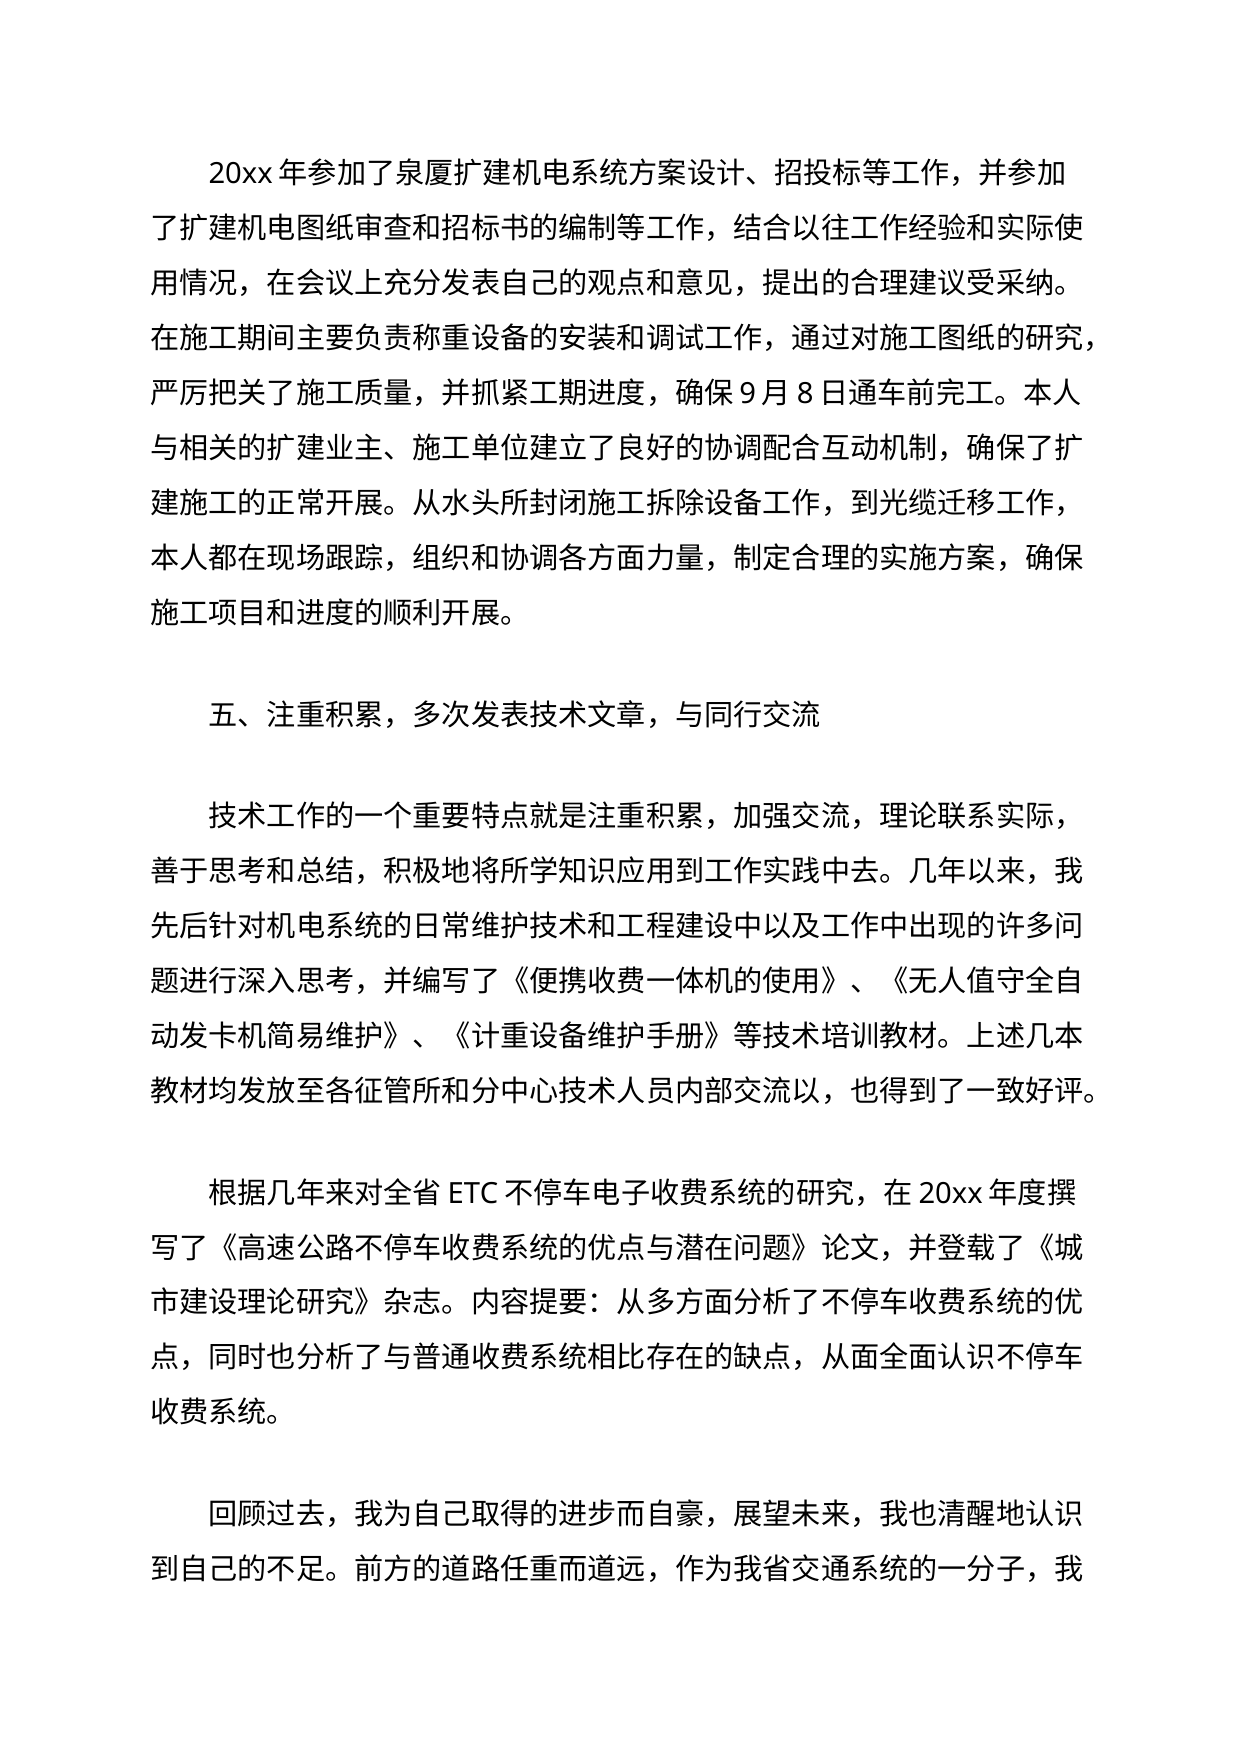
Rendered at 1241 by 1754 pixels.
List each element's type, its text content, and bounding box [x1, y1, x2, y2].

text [150, 1491, 1090, 1588]
text 技术工作的一个重要特点就是注重积累，加强交流，理论联系实际，善于思考和总结，积极地将所学知识应用到工作实践中去。几年以来，我先后针对机电系统的日常维护技术和工程建设中以及工作中出现的许多问题进行深入思考，并编写了《便携收费一体机的使用》、《无人值守全自动发卡机简易维护》、《计重设备维护手册》等技术培训教材。上述几本教材均发放至各征管所和分中心技术人员内部交流以，也得到了一致好评。 [150, 793, 1090, 1110]
text 五、注重积累，多次发表技术文章，与同行交流 [150, 691, 1090, 733]
text 根据几年来对全省ETC不停车电子收费系统的研究，在20xx年度撰写了《高速公路不停车收费系统的优点与潜在问题》论文，并登载了《城市建设理论研究》杂志。内容提要：从多方面分析了不停车收费系统的优点，同时也分析了与普通收费系统相比存在的缺点，从面全面认识不停车收费系统。 [150, 1169, 1090, 1431]
text 20xx年参加了泉厦扩建机电系统方案设计、招投标等工作，并参加了扩建机电图纸审查和招标书的编制等工作，结合以往工作经验和实际使用情况，在会议上充分发表自己的观点和意见，提出的合理建议受采纳。在施工期间主要负责称重设备的安装和调试工作，通过对施工图纸的研究，严厉把关了施工质量，并抓紧工期进度，确保9月8日通车前完工。本人与相关的扩建业主、施工单位建立了良好的协调配合互动机制，确保了扩建施工的正常开展。从水头所封闭施工拆除设备工作，到光缆迁移工作，本人都在现场跟踪，组织和协调各方面力量，制定合理的实施方案，确保施工项目和进度的顺利开展。 [150, 150, 1090, 632]
